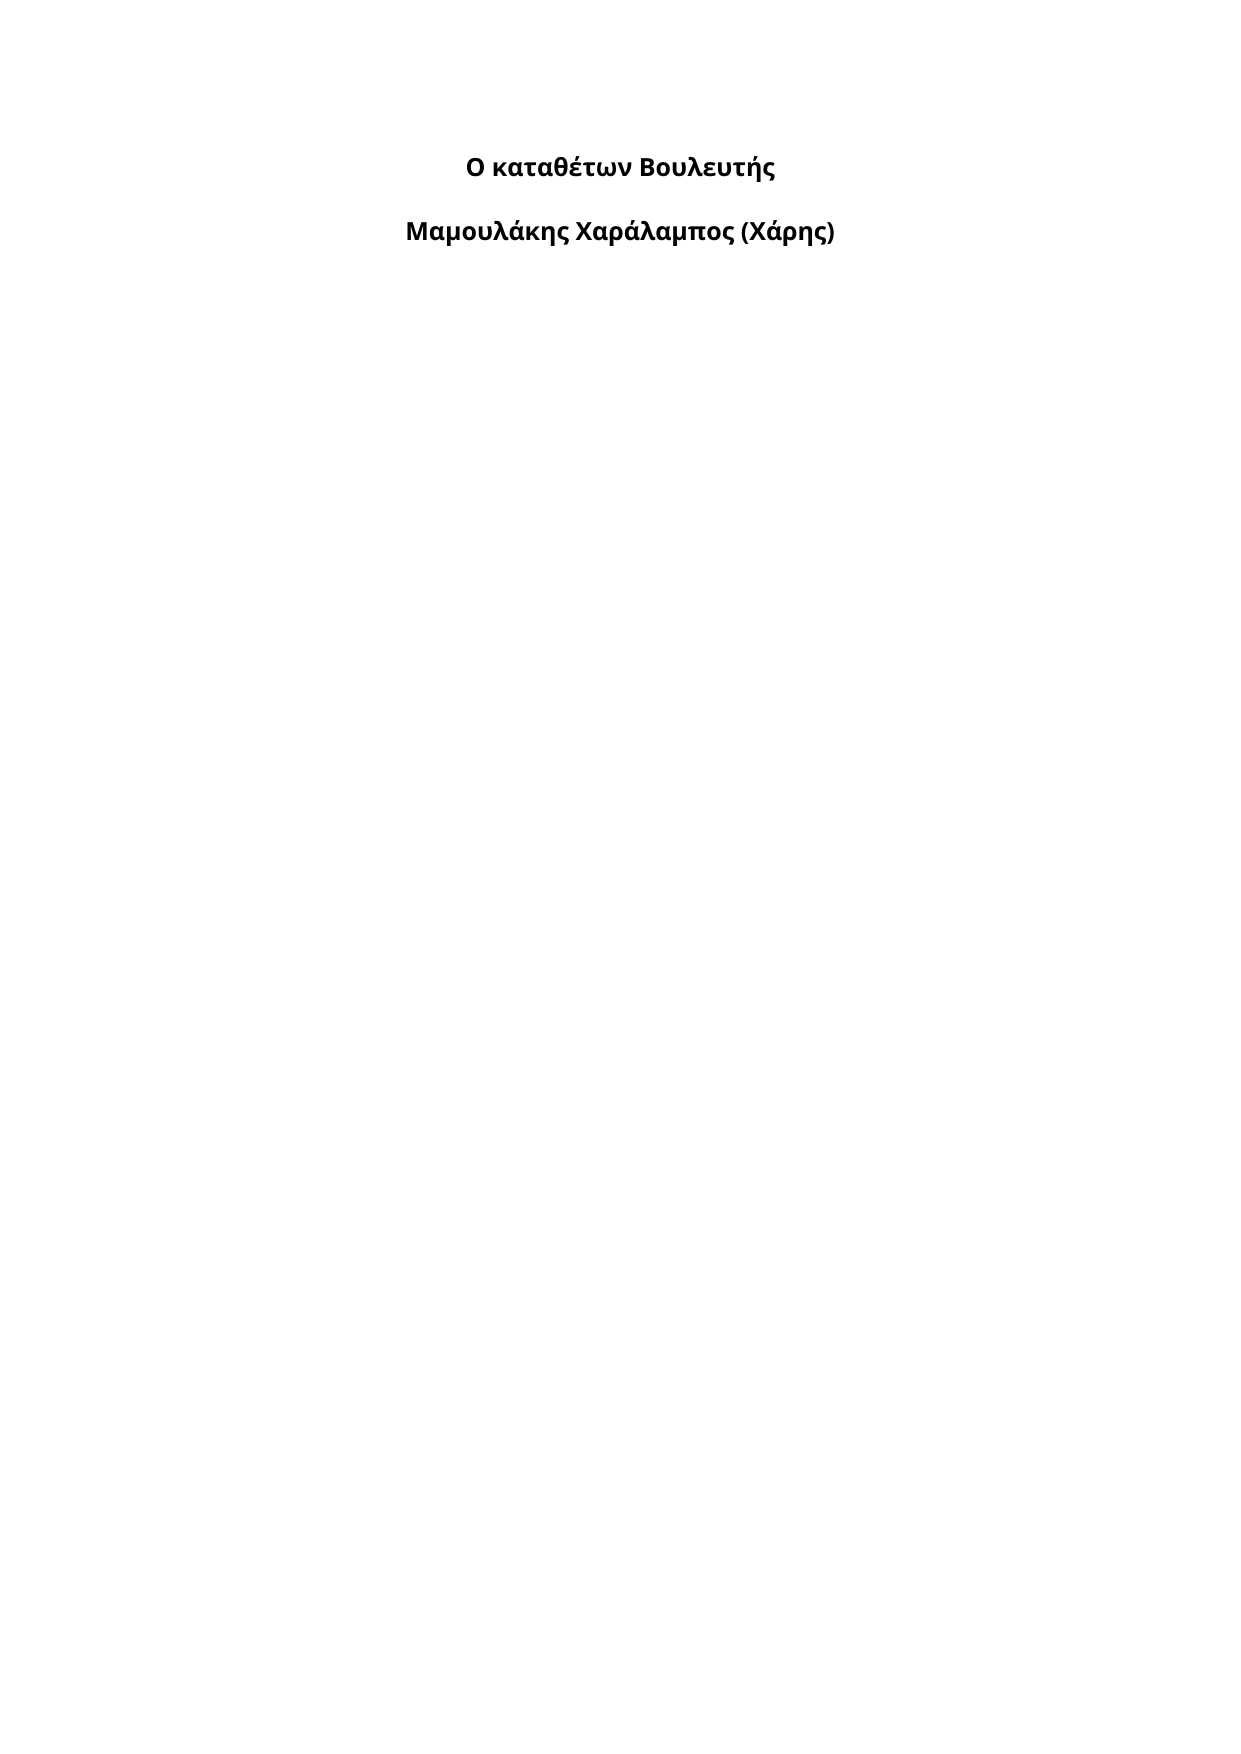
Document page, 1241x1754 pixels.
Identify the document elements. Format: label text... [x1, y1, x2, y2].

text Μαμουλάκης Χαράλαμπος (Χάρης) [187, 213, 1053, 247]
text Ο καταθέτων Βουλευτής [187, 150, 1053, 184]
